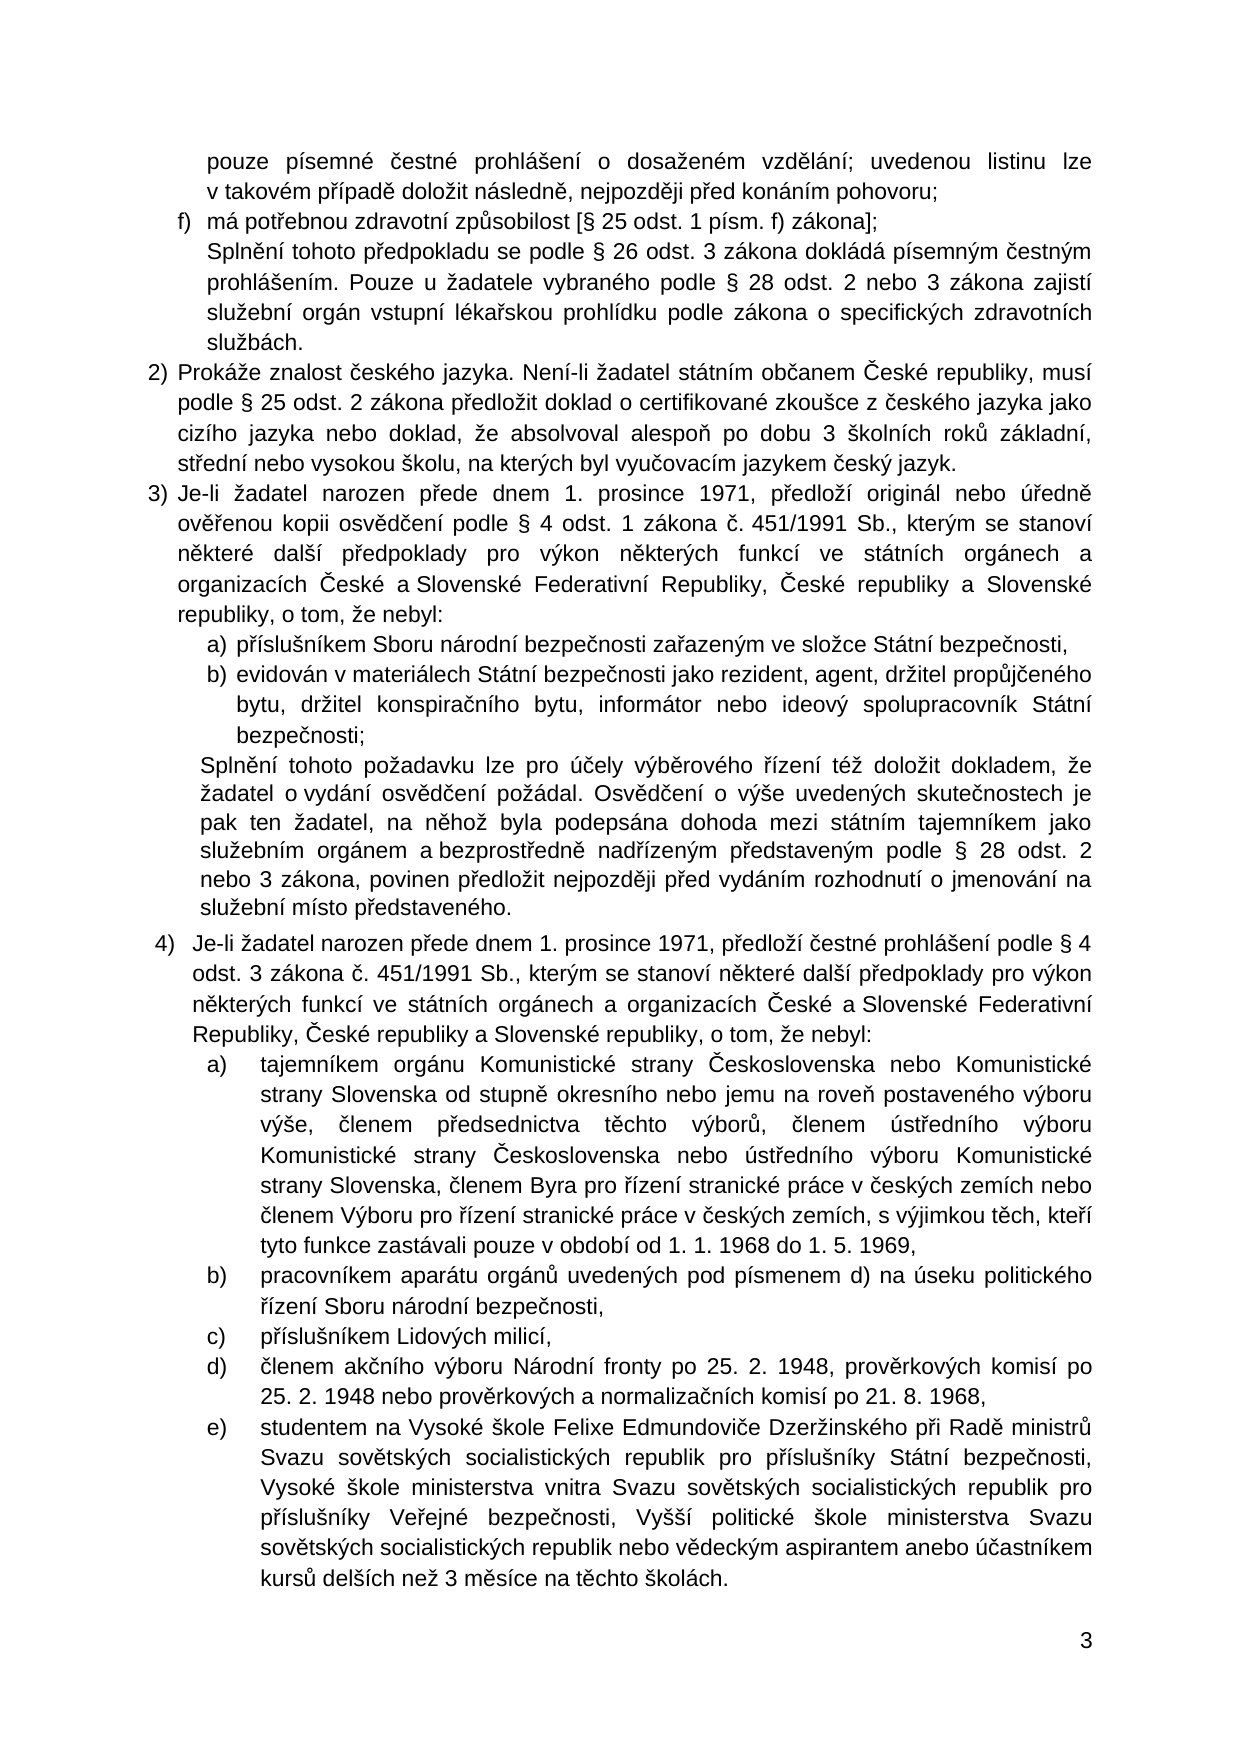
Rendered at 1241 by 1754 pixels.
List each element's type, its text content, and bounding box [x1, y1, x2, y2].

list studentem na Vysoké škole Felixe Edmundoviče Dzeržinského při Radě ministrů Svazu sovětských socialistických republik pro příslušníky Státní bezpečnosti, Vysoké škole ministerstva vnitra Svazu sovětských socialistických republik pro příslušníky Veřejné bezpečnosti, Vyšší politické škole ministerstva Svazu sovětských socialistických republik nebo vědeckým aspirantem anebo účastníkem kursů delších než 3 měsíce na těchto školách. [207, 1413, 1093, 1591]
list evidován v materiálech Státní bezpečnosti jako rezident, agent, držitel propůjčeného bytu, držitel konspiračního bytu, informátor nebo ideový spolupracovník Státní bezpečnosti; [207, 661, 1093, 748]
list pracovníkem aparátu orgánů uvedených pod písmenem d) na úseku politického řízení Sboru národní bezpečnosti, [207, 1262, 1093, 1319]
list členem akčního výboru Národní fronty po 25. 2. 1948, prověrkových komisí po 25. 2. 1948 nebo prověrkových a normalizačních komisí po 21. 8. 1968, [207, 1353, 1093, 1409]
list má potřebnou zdravotní způsobilost [§ 25 odst. 1 písm. f) zákona]; [177, 208, 1093, 234]
list příslušníkem Lidových milicí, [207, 1323, 1093, 1349]
text Splnění tohoto požadavku lze pro účely výběrového řízení též doložit dokladem, že žadatel o vydání osvědčení požádal. Osvědčení o výše uvedených skutečnostech je pak ten žadatel, na něhož byla podepsána dohoda mezi státním tajemníkem jako služebním orgánem a bezprostředně nadřízeným představeným podle § 28 odst. 2 nebo 3 zákona, povinen předložit nejpozději před vydáním rozhodnutí o jmenování na služební místo představeného. [200, 752, 1093, 920]
list Je-li žadatel narozen přede dnem 1. prosince 1971, předloží čestné prohlášení podle § 4 odst. 3 zákona č. 451/1991 Sb., kterým se stanoví některé další předpoklady pro výkon některých funkcí ve státních orgánech a organizacích České a Slovenské Federativní Republiky, České republiky a Slovenské republiky, o tom, že nebyl: [154, 930, 1093, 1047]
list Je-li žadatel narozen přede dnem 1. prosince 1971, předloží originál nebo úředně ověřenou kopii osvědčení podle § 4 odst. 1 zákona č. 451/1991 Sb., kterým se stanoví některé další předpoklady pro výkon některých funkcí ve státních orgánech a organizacích České a Slovenské Federativní Republiky, České republiky a Slovenské republiky, o tom, že nebyl: [148, 480, 1093, 627]
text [207, 148, 1093, 204]
list příslušníkem Sboru národní bezpečnosti zařazeným ve složce Státní bezpečnosti, [207, 631, 1093, 657]
text Splnění tohoto předpokladu se podle § 26 odst. 3 zákona dokládá písemným čestným prohlášením. Pouze u žadatele vybraného podle § 28 odst. 2 nebo 3 zákona zajistí služební orgán vstupní lékařskou prohlídku podle zákona o specifických zdravotních službách. [207, 238, 1093, 355]
list Prokáže znalost českého jazyka. Není-li žadatel státním občanem České republiky, musí podle § 25 odst. 2 zákona předložit doklad o certifikované zkoušce z českého jazyka jako cizího jazyka nebo doklad, že absolvoval alespoň po dobu 3 školních roků základní, střední nebo vysokou školu, na kterých byl vyučovacím jazykem český jazyk. [148, 359, 1093, 476]
list tajemníkem orgánu Komunistické strany Československa nebo Komunistické strany Slovenska od stupně okresního nebo jemu na roveň postaveného výboru výše, členem předsednictva těchto výborů, členem ústředního výboru Komunistické strany Československa nebo ústředního výboru Komunistické strany Slovenska, členem Byra pro řízení stranické práce v českých zemích nebo členem Výboru pro řízení stranické práce v českých zemích, s výjimkou těch, kteří tyto funkce zastávali pouze v období od 1. 1. 1968 do 1. 5. 1969, [207, 1051, 1093, 1258]
